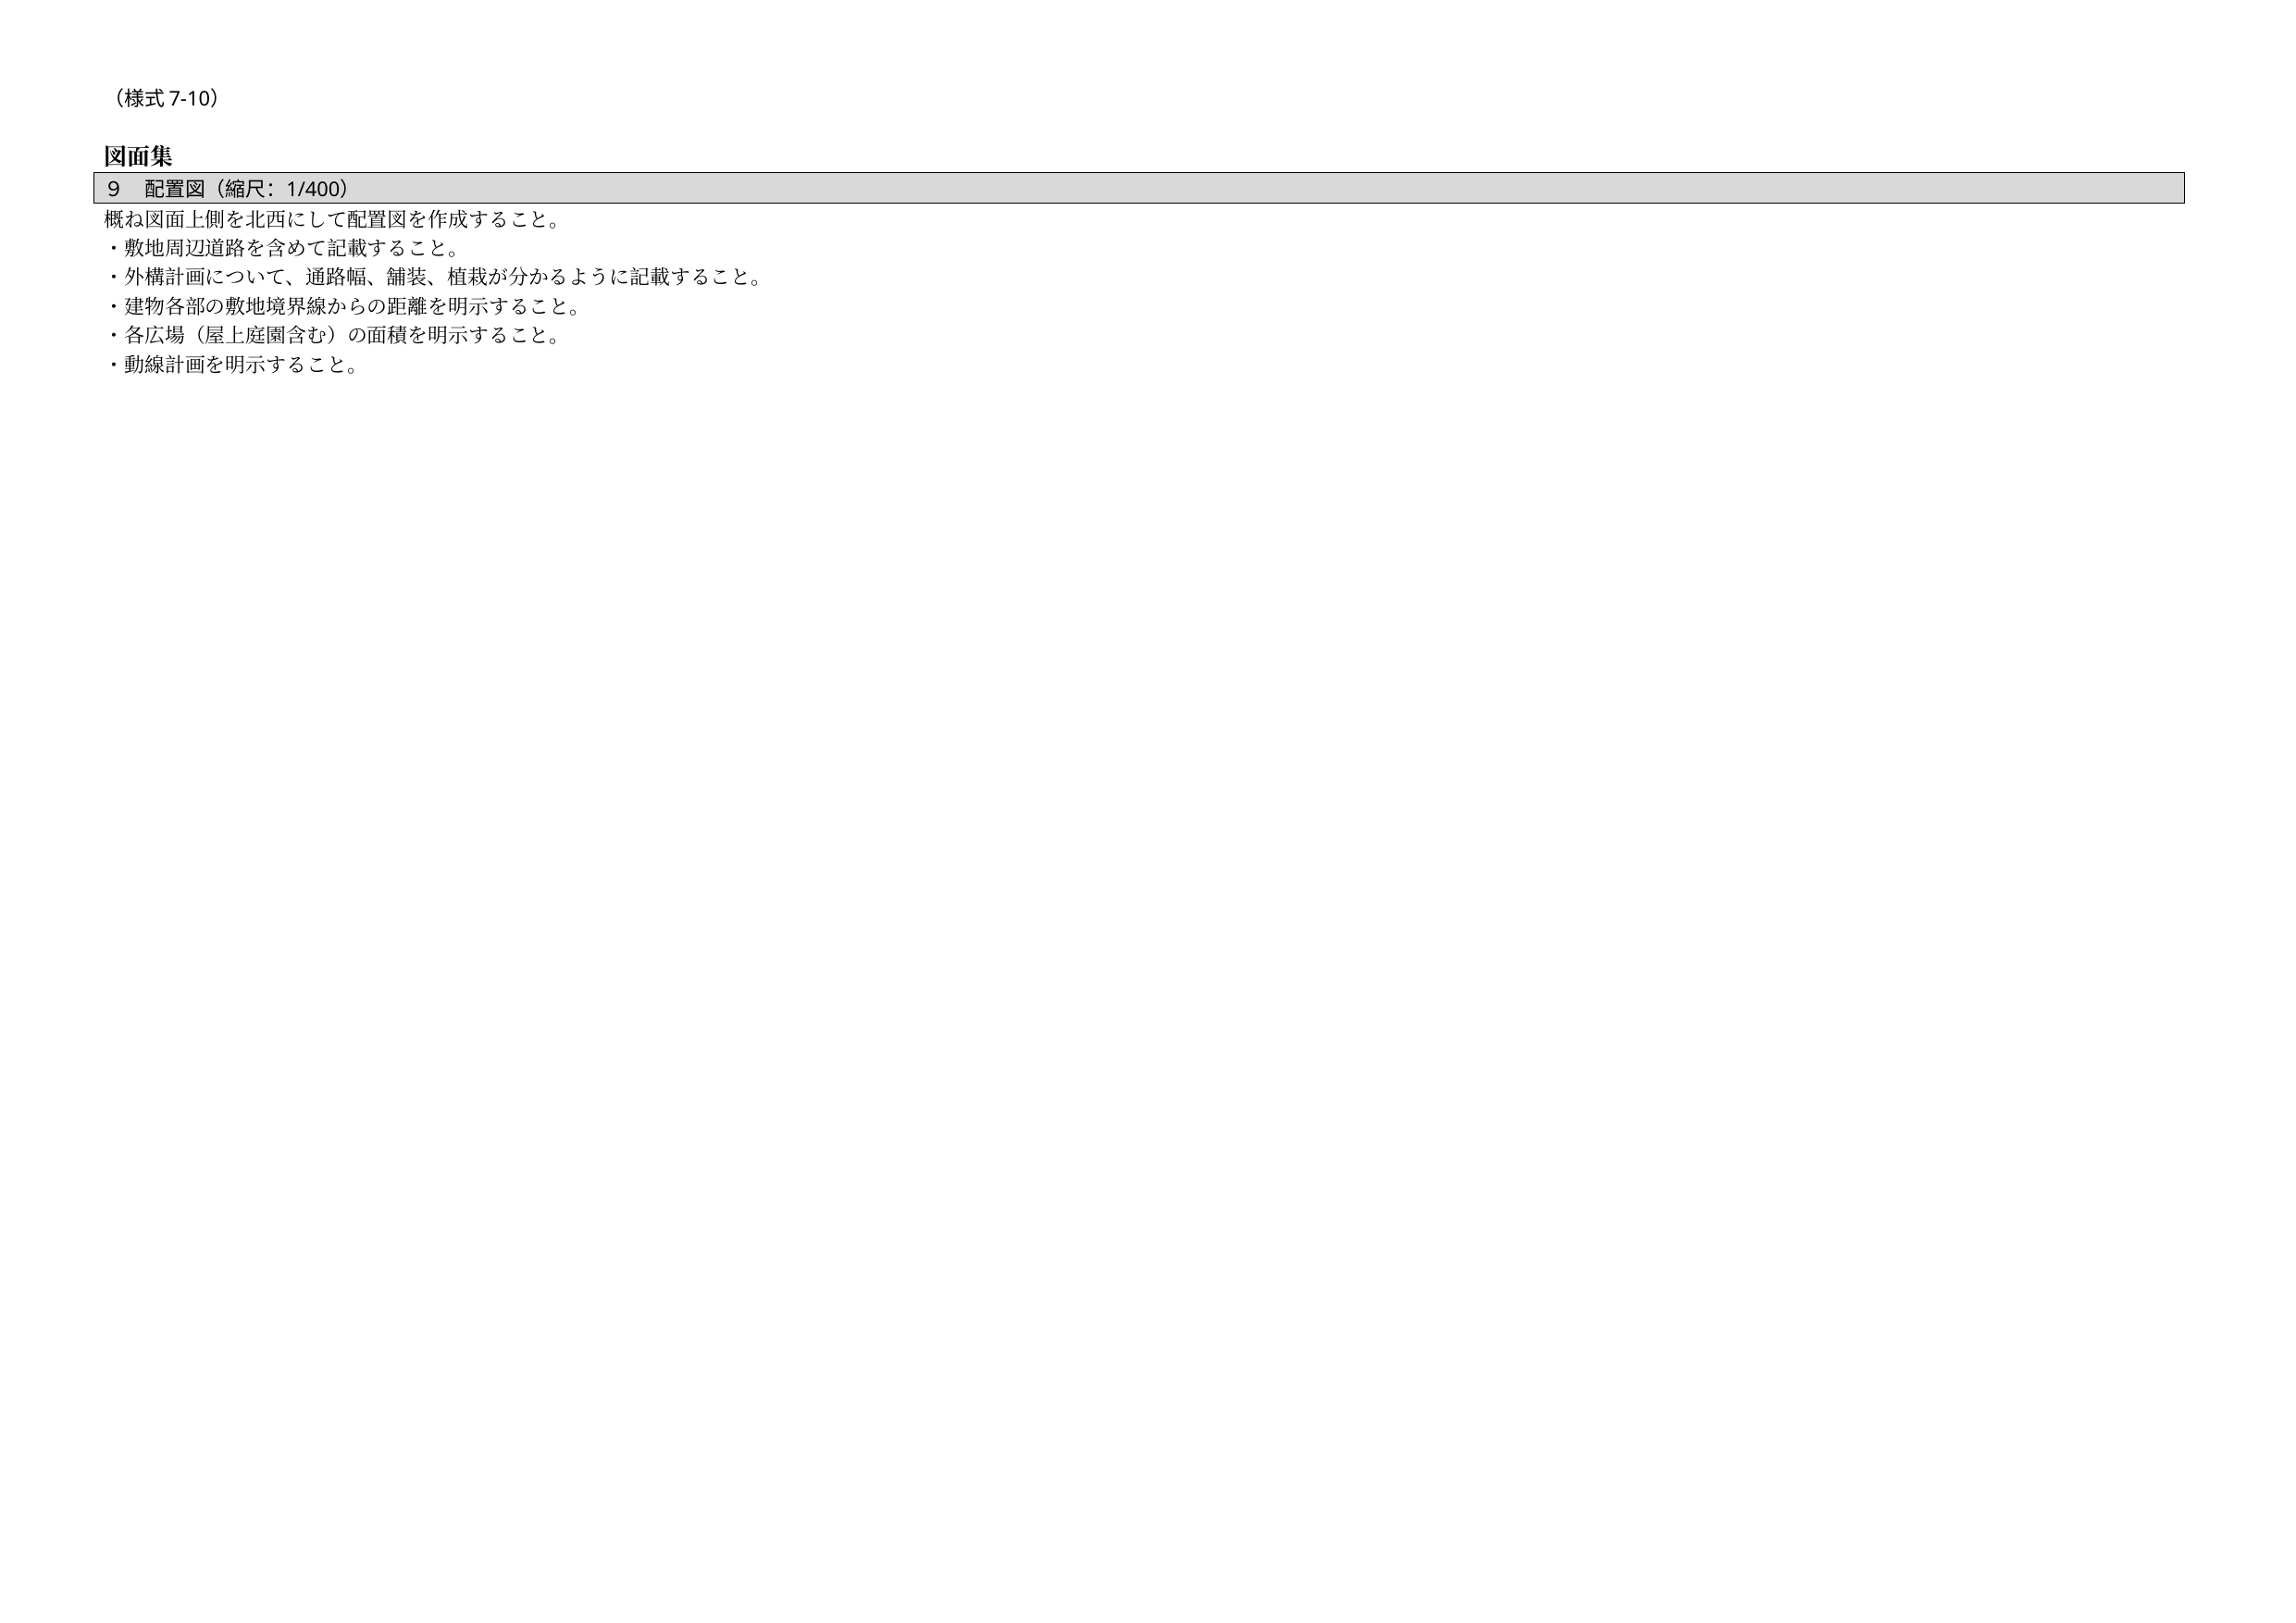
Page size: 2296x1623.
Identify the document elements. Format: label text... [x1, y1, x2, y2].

text ・各広場（屋上庭園含む）の面積を明示すること。 [104, 320, 2191, 349]
text ・外構計画について、通路幅、舗装、植栽が分かるように記載すること。 [104, 262, 2191, 291]
text 概ね図面上側を北西にして配置図を作成すること。 [104, 204, 2191, 232]
text 図面集 [104, 139, 2106, 172]
text ・敷地周辺道路を含めて記載すること。 [104, 232, 2191, 262]
text ・動線計画を明示すること。 [104, 349, 2191, 378]
text ・建物各部の敷地境界線からの距離を明示すること。 [104, 291, 2191, 320]
table_header ９ 配置図（縮尺：1/400） [94, 173, 2184, 203]
